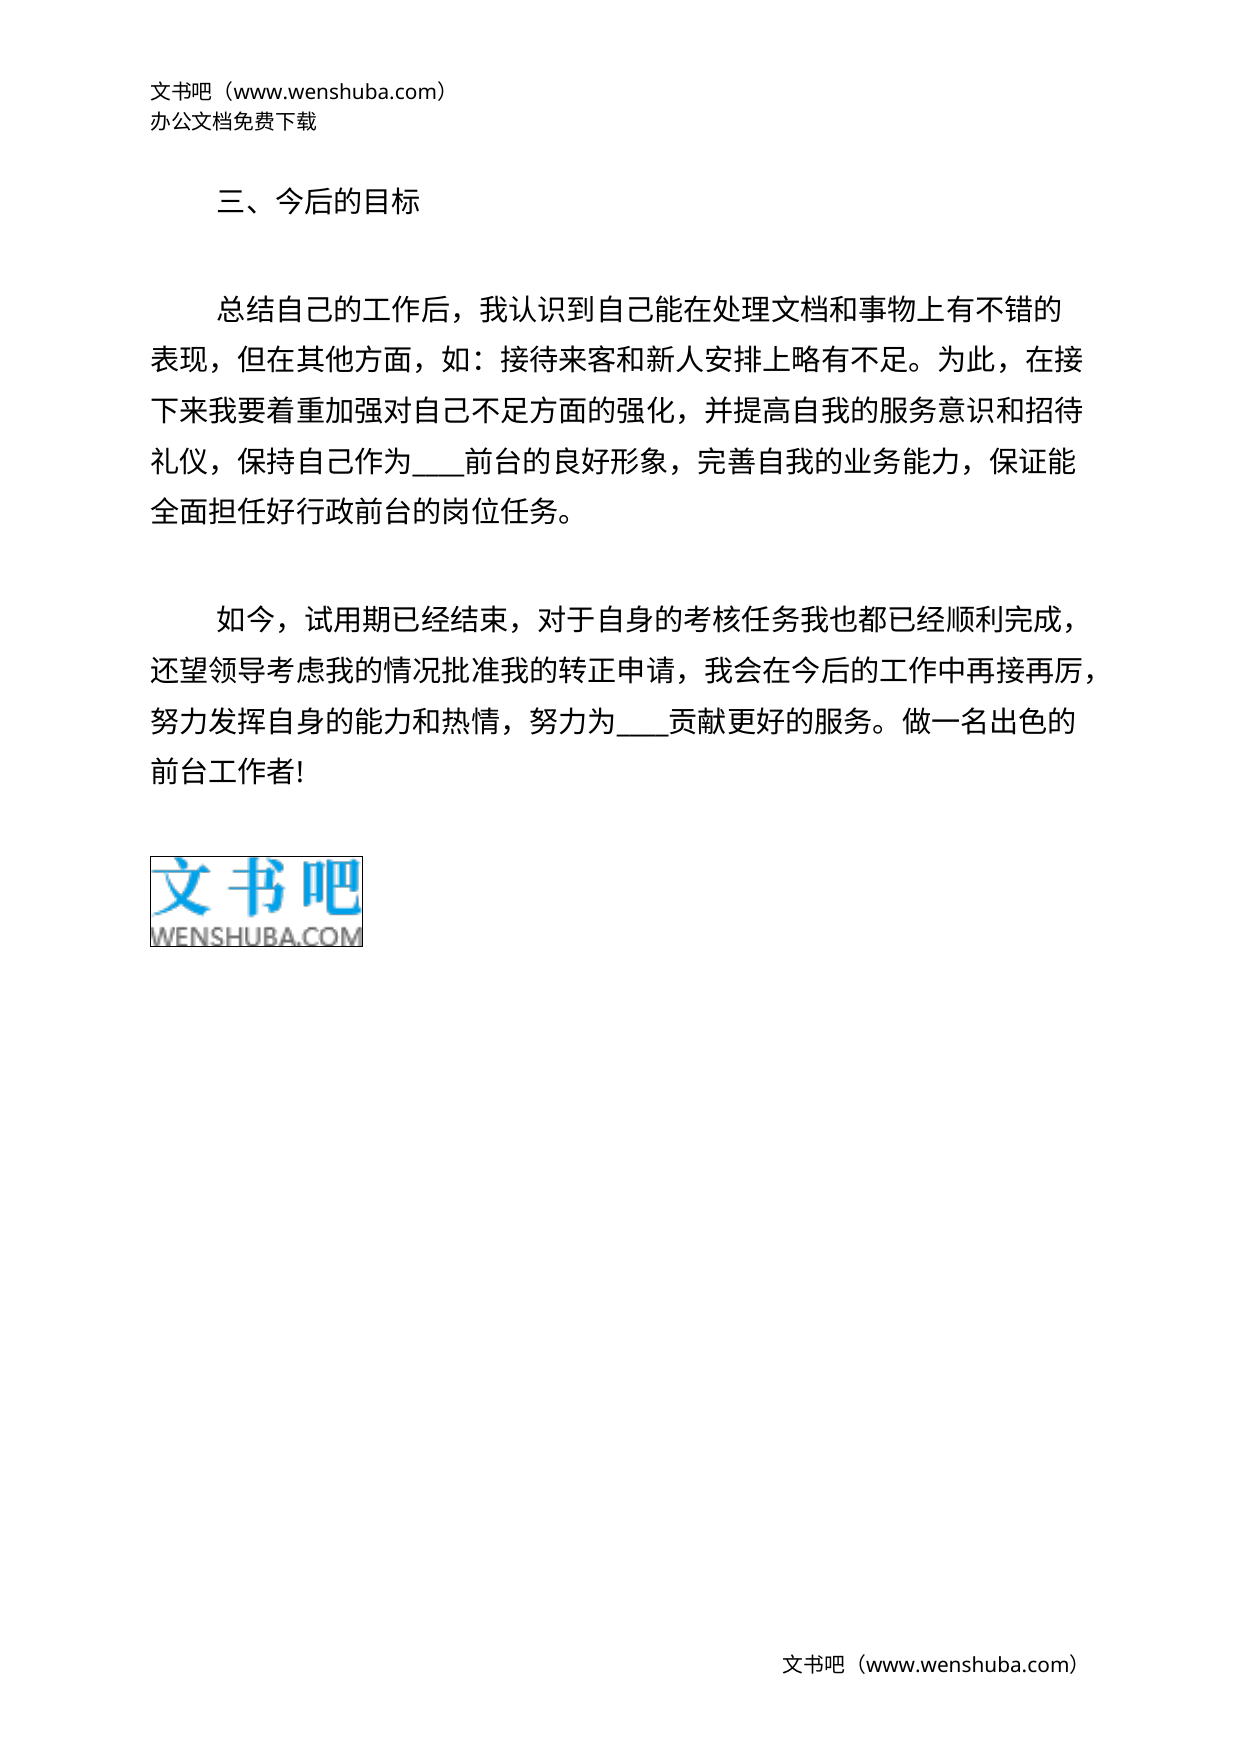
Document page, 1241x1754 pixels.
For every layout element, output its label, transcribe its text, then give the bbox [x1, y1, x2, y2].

text 三、今后的目标 [150, 178, 1090, 221]
text 总结自己的工作后，我认识到自己能在处理文档和事物上有不错的表现，但在其他方面，如：接待来客和新人安排上略有不足。为此，在接下来我要着重加强对自己不足方面的强化，并提高自我的服务意识和招待礼仪，保持自己作为____前台的良好形象，完善自我的业务能力，保证能全面担任好行政前台的岗位任务。 [150, 286, 1090, 531]
picture [151, 857, 362, 946]
text 如今，试用期已经结束，对于自身的考核任务我也都已经顺利完成，还望领导考虑我的情况批准我的转正申请，我会在今后的工作中再接再厉，努力发挥自身的能力和热情，努力为____贡献更好的服务。做一名出色的前台工作者! [150, 597, 1090, 791]
